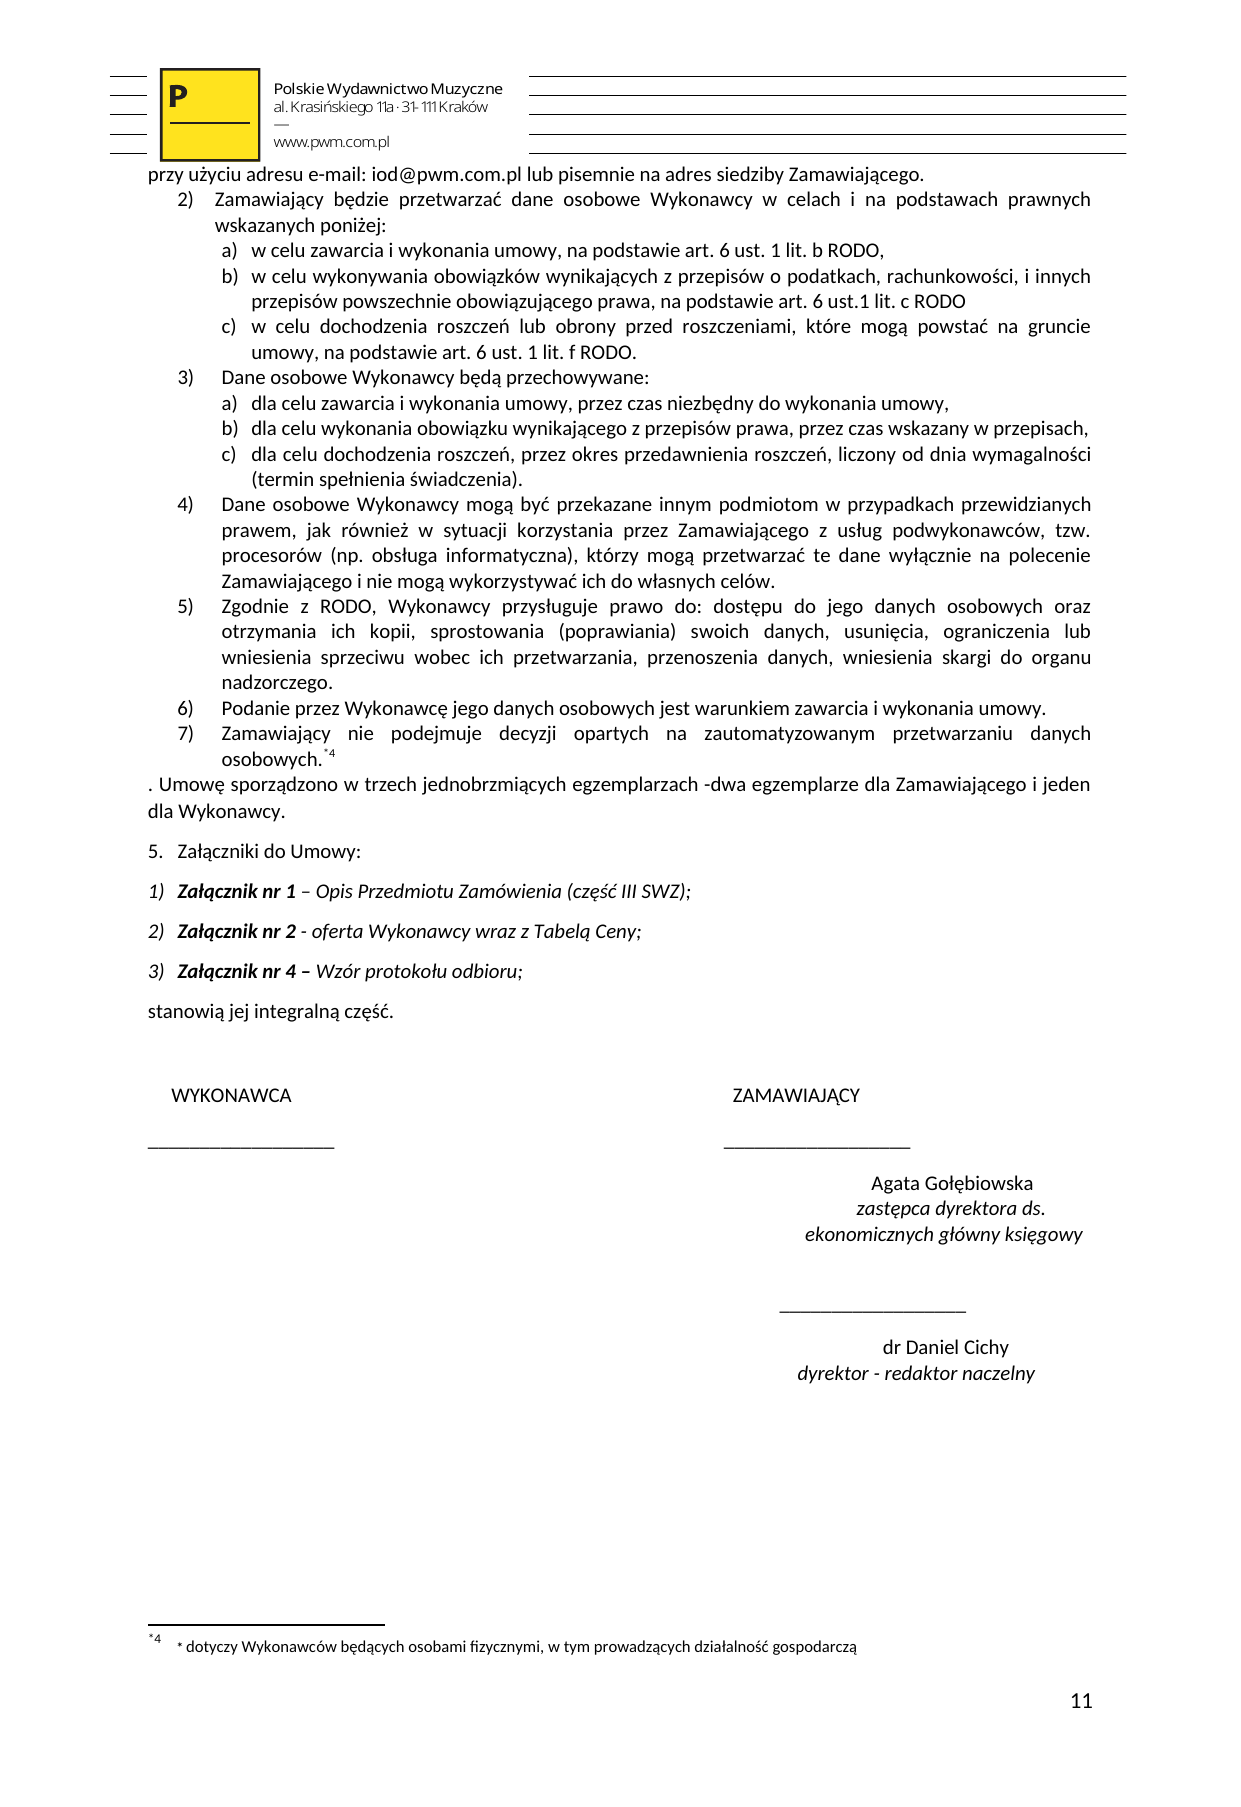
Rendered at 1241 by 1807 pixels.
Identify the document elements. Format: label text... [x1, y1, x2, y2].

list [148, 148, 1093, 187]
text 4) Dane osobowe Wykonawcy mogą być przekazane innym podmiotom w przypadkach przewidzianych prawem, jak również w sytuacji korzystania przez Zamawiającego z usług podwykonawców, tzw. procesorów (np. obsługa informatyczna), którzy mogą przetwarzać te dane wyłącznie na polecenie Zamawiającego i nie mogą wykorzystywać ich do własnych celów. [177, 492, 1093, 593]
text zastępca dyrektora ds. ekonomicznych główny księgowy [797, 1196, 1093, 1246]
text 5) Zgodnie z RODO, Wykonawcy przysługuje prawo do: dostępu do jego danych osobowych oraz otrzymania ich kopii, sprostowania (poprawiania) swoich danych, usunięcia, ograniczenia lub wniesienia sprzeciwu wobec ich przetwarzania, przenoszenia danych, wniesienia skargi do organu nadzorczego. [177, 593, 1093, 695]
list Załączniki do Umowy: [148, 838, 1093, 864]
text stanowią jej integralną część. [148, 998, 1093, 1023]
text b) w celu wykonywania obowiązków wynikających z przepisów o podatkach, rachunkowości, i innych przepisów powszechnie obowiązującego prawa, na podstawie art. 6 ust.1 lit. c RODO [221, 263, 1093, 314]
text c) dla celu dochodzenia roszczeń, przez okres przedawnienia roszczeń, liczony od dnia wymagalności (termin spełnienia świadczenia). [221, 441, 1093, 492]
text __________________ __________________ [148, 1126, 1093, 1151]
list Załącznik nr 1 – Opis Przedmiotu Zamówienia (część III SWZ); [148, 878, 1093, 904]
list Załącznik nr 2 - oferta Wykonawcy wraz z Tabelą Ceny; [148, 918, 1093, 944]
text 3) Dane osobowe Wykonawcy będą przechowywane: [177, 364, 1093, 390]
list Załącznik nr 4 – Wzór protokołu odbioru; [148, 958, 1093, 983]
text dr Daniel Cichy [799, 1334, 1093, 1360]
text a) dla celu zawarcia i wykonania umowy, przez czas niezbędny do wykonania umowy, [221, 390, 1093, 415]
text c) w celu dochodzenia roszczeń lub obrony przed roszczeniami, które mogą powstać na gruncie umowy, na podstawie art. 6 ust. 1 lit. f RODO. [221, 314, 1093, 364]
text 2) Zamawiający będzie przetwarzać dane osobowe Wykonawcy w celach i na podstawach prawnych wskazanych poniżej: [177, 187, 1093, 237]
text dyrektor - redaktor naczelny [148, 1360, 1093, 1385]
text Agata Gołębiowska [797, 1170, 1093, 1196]
text a) w celu zawarcia i wykonania umowy, na podstawie art. 6 ust. 1 lit. b RODO, [221, 237, 1093, 263]
text b) dla celu wykonania obowiązku wynikającego z przepisów prawa, przez czas wskazany w przepisach, [221, 415, 1093, 441]
text 4. Umowę sporządzono w trzech jednobrzmiących egzemplarzach -dwa egzemplarze dla Zamawiającego i jeden dla Wykonawcy. [148, 771, 1093, 824]
text 6) Podanie przez Wykonawcę jego danych osobowych jest warunkiem zawarcia i wykonania umowy. [177, 695, 1093, 720]
text __________________ [148, 1290, 1093, 1316]
text 7) Zamawiający nie podejmuje decyzji opartych na zautomatyzowanym przetwarzaniu danych osobowych.* [177, 720, 1093, 771]
text WYKONAWCA ZAMAWIAJĄCY [148, 1082, 1093, 1107]
